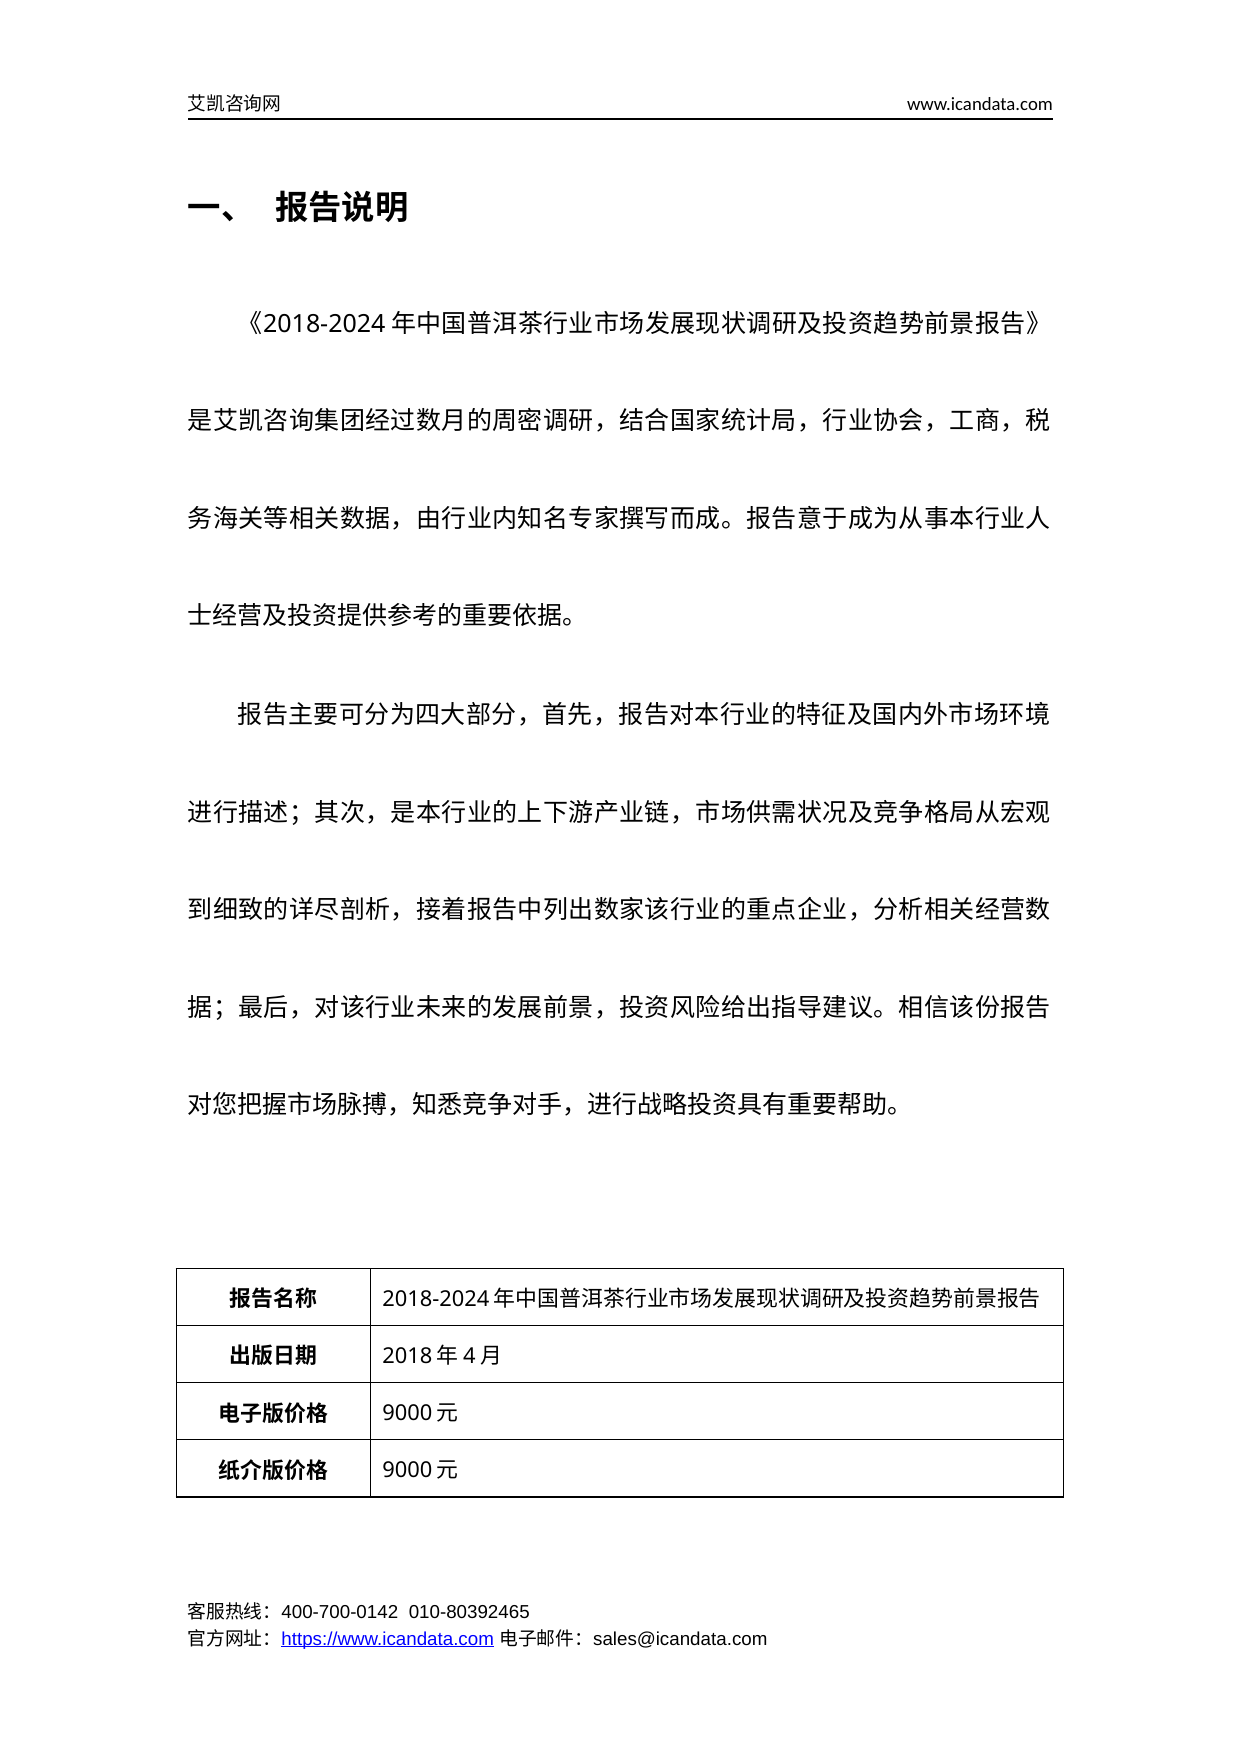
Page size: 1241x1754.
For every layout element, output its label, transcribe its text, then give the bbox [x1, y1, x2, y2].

table_cell 纸介版价格 [177, 1440, 370, 1496]
table_header 2018-2024年中国普洱茶行业市场发展现状调研及投资趋势前景报告 [371, 1269, 1063, 1325]
table_cell 9000元 [371, 1383, 1063, 1439]
table_cell 出版日期 [177, 1326, 370, 1382]
text 《2018-2024年中国普洱茶行业市场发展现状调研及投资趋势前景报告》是艾凯咨询集团经过数月的周密调研，结合国家统计局，行业协会，工商，税务海关等相关数据，由行业内知名专家撰写而成。报告意于成为从事本行业人士经营及投资提供参考的重要依据。 [187, 289, 1053, 646]
subtitle 报告说明 [187, 172, 1053, 237]
table_cell 2018年4月 [371, 1326, 1063, 1382]
table_header 报告名称 [177, 1269, 370, 1325]
text 报告主要可分为四大部分，首先，报告对本行业的特征及国内外市场环境进行描述；其次，是本行业的上下游产业链，市场供需状况及竞争格局从宏观到细致的详尽剖析，接着报告中列出数家该行业的重点企业，分析相关经营数据；最后，对该行业未来的发展前景，投资风险给出指导建议。相信该份报告对您把握市场脉搏，知悉竞争对手，进行战略投资具有重要帮助。 [187, 681, 1053, 1136]
table_cell 电子版价格 [177, 1383, 370, 1439]
table_cell 9000元 [371, 1440, 1063, 1496]
